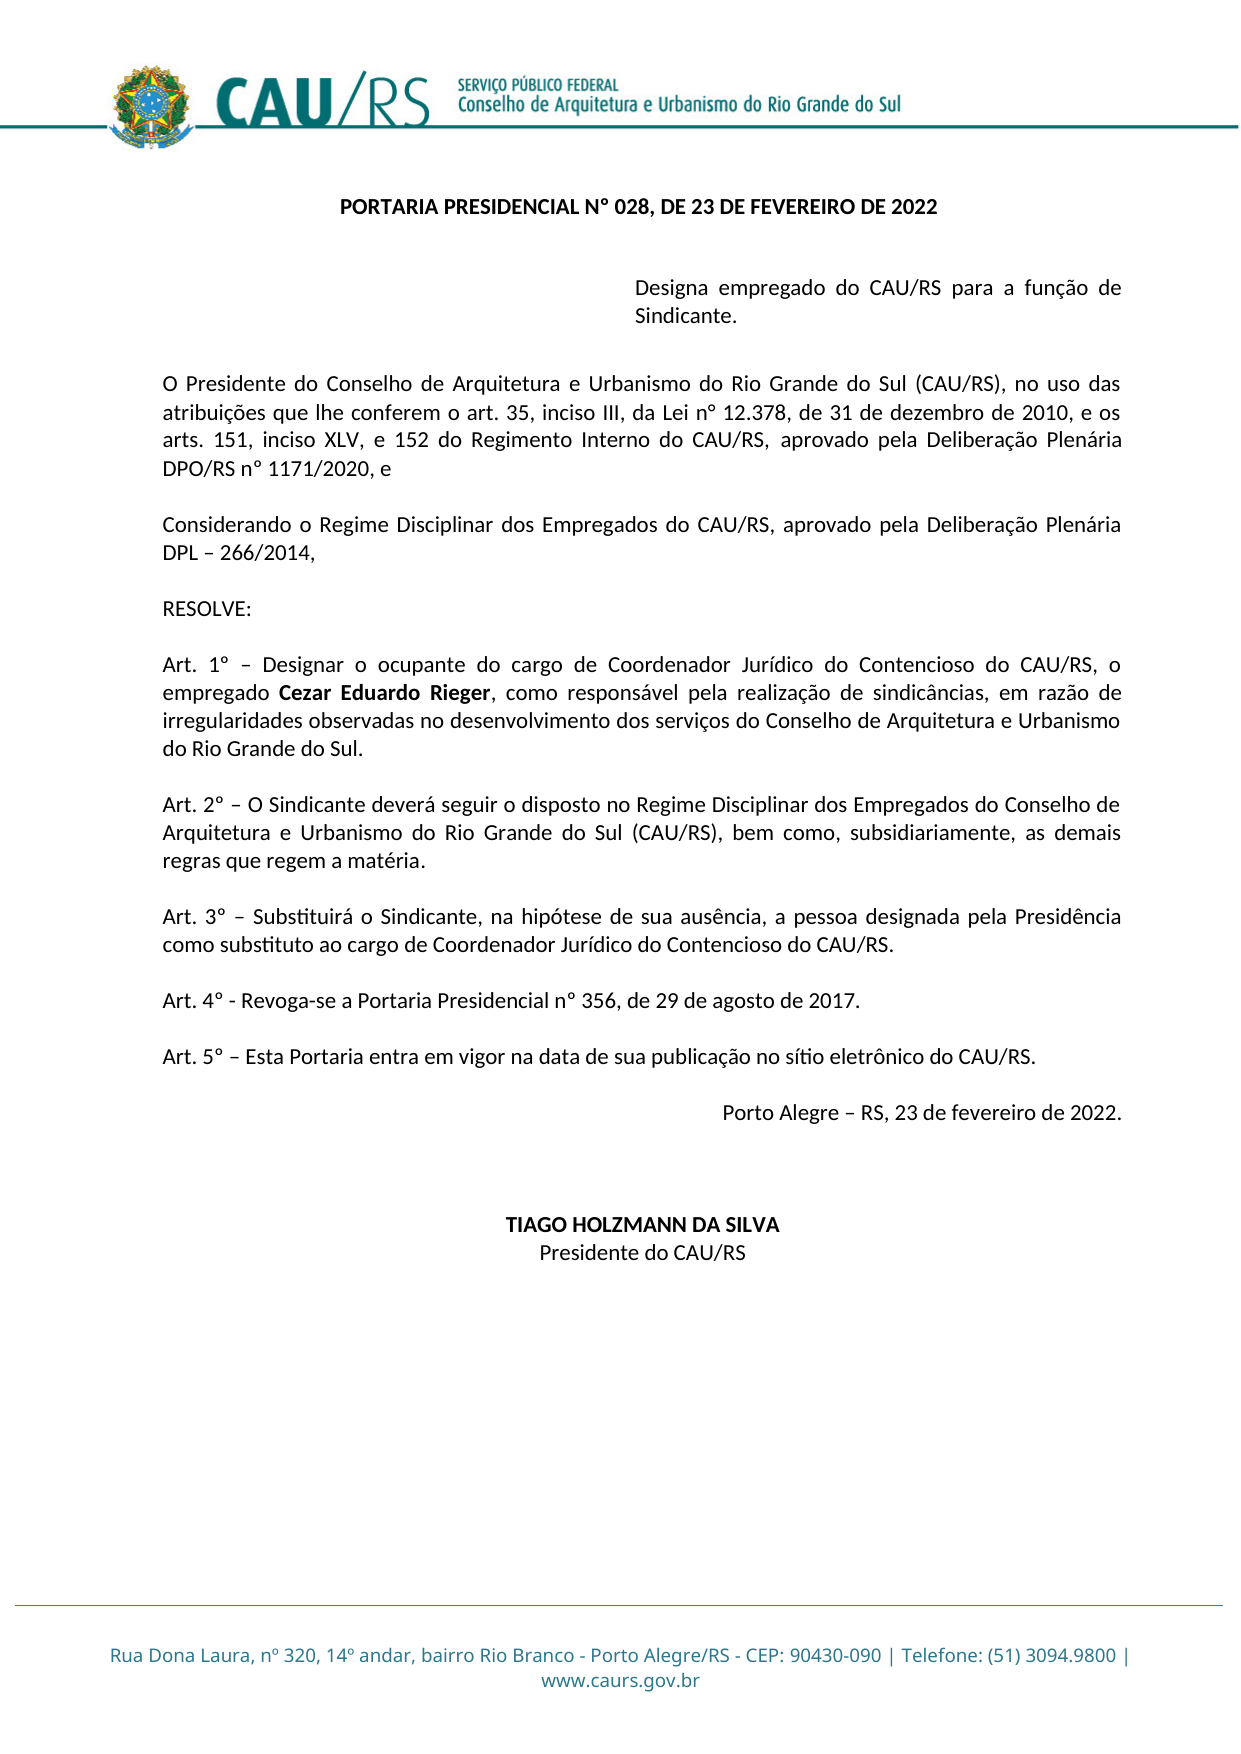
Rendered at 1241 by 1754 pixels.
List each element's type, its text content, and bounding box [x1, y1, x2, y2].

text Art. 1º – Designar o ocupante do cargo de Coordenador Jurídico do Contencioso do CAU/RS, o empregado Cezar Eduardo Rieger, como responsável pela realização de sindicâncias, em razão de irregularidades observadas no desenvolvimento dos serviços do Conselho de Arquitetura e Urbanismo do Rio Grande do Sul. [162, 650, 1123, 762]
text Art. 3º – Substituirá o Sindicante, na hipótese de sua ausência, a pessoa designada pela Presidência como substituto ao cargo de Coordenador Jurídico do Contencioso do CAU/RS. [162, 902, 1123, 958]
text Art. 2º – O Sindicante deverá seguir o disposto no Regime Disciplinar dos Empregados do Conselho de Arquitetura e Urbanismo do Rio Grande do Sul (CAU/RS), bem como, subsidiariamente, as demais regras que regem a matéria. [162, 790, 1123, 874]
text Designa empregado do CAU/RS para a função de Sindicante. [635, 273, 1123, 329]
text TIAGO HOLZMANN DA SILVA [162, 1210, 1123, 1238]
text Art. 5º – Esta Portaria entra em vigor na data de sua publicação no sítio eletrônico do CAU/RS. [162, 1042, 1123, 1070]
text PORTARIA PRESIDENCIAL Nº 028, DE 23 DE FEVEREIRO DE 2022 [155, 192, 1123, 220]
text O Presidente do Conselho de Arquitetura e Urbanismo do Rio Grande do Sul (CAU/RS), no uso das atribuições que lhe conferem o art. 35, inciso III, da Lei n° 12.378, de 31 de dezembro de 2010, e os arts. 151, inciso XLV, e 152 do Regimento Interno do CAU/RS, aprovado pela Deliberação Plenária DPO/RS nº 1171/2020, e [162, 369, 1123, 482]
text Presidente do CAU/RS [162, 1238, 1123, 1266]
text Art. 4º - Revoga-se a Portaria Presidencial nº 356, de 29 de agosto de 2017. [162, 986, 1123, 1014]
text Porto Alegre – RS, 23 de fevereiro de 2022. [162, 1098, 1123, 1126]
text Considerando o Regime Disciplinar dos Empregados do CAU/RS, aprovado pela Deliberação Plenária DPL – 266/2014, [162, 510, 1123, 566]
text RESOLVE: [162, 594, 1123, 622]
picture [0, 0, 1239, 160]
